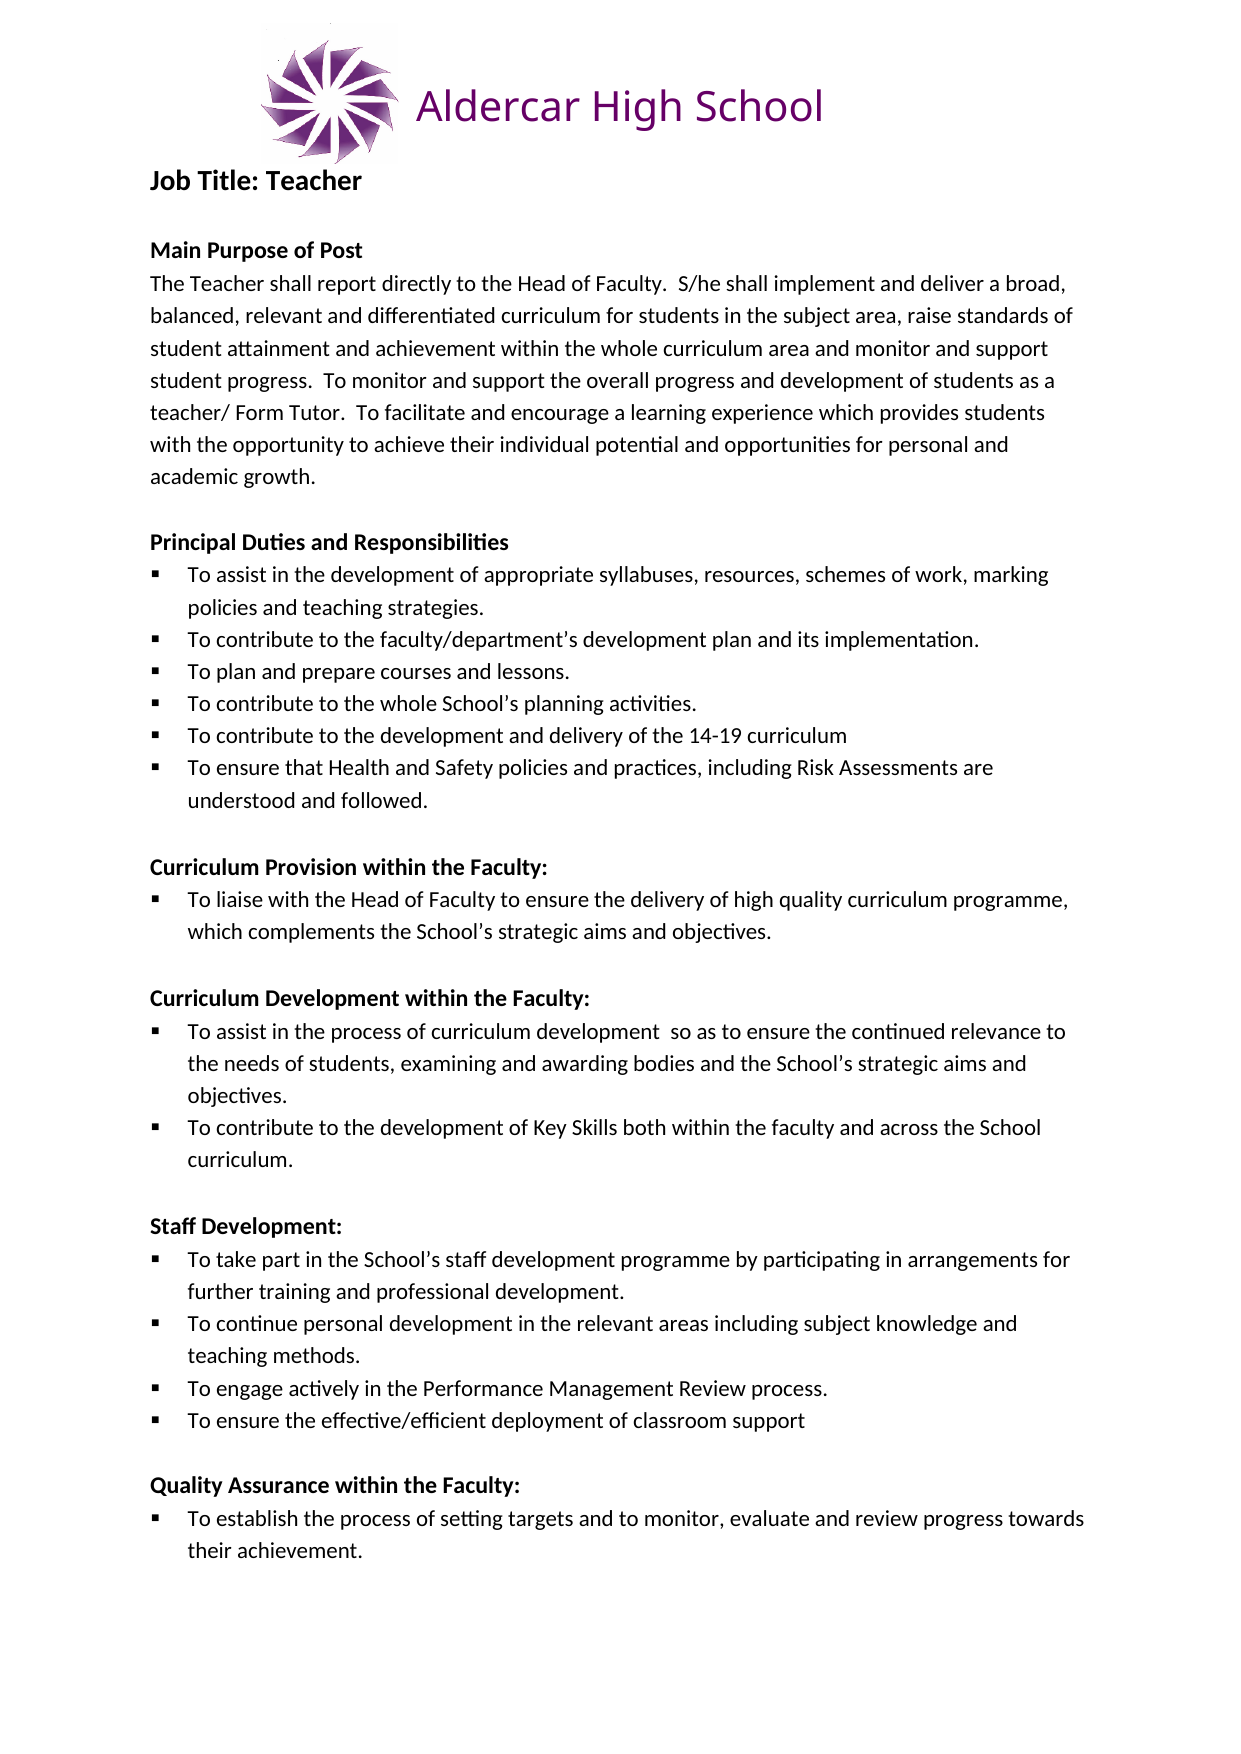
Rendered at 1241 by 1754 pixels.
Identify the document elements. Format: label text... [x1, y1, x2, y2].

list To contribute to the development of Key Skills both within the faculty and across the School curriculum. [150, 1113, 1090, 1174]
list To take part in the School’s staff development programme by participating in arrangements for further training and professional development. [150, 1245, 1090, 1305]
text Curriculum Development within the Faculty: [150, 983, 1090, 1012]
text Curriculum Provision within the Faculty: [150, 852, 1090, 881]
list To assist in the development of appropriate syllabuses, resources, schemes of work, marking policies and teaching strategies. [150, 560, 1090, 621]
text Staff Development: [150, 1211, 1090, 1241]
list To plan and prepare courses and lessons. [150, 657, 1090, 685]
text The Teacher shall report directly to the Head of Faculty. S/he shall implement and deliver a broad, balanced, relevant and differentiated curriculum for students in the subject area, raise standards of student attainment and achievement within the whole curriculum area and monitor and support student progress. To monitor and support the overall progress and development of students as a teacher/ Form Tutor. To facilitate and encourage a learning experience which provides students with the opportunity to achieve their individual potential and opportunities for personal and academic growth. [150, 269, 1090, 490]
text Principal Duties and Responsibilities [150, 527, 1090, 556]
list To engage actively in the Performance Management Review process. [150, 1374, 1090, 1402]
list To contribute to the development and delivery of the 14-19 curriculum [150, 721, 1090, 749]
text Main Purpose of Post [150, 236, 1090, 265]
list To contribute to the whole School’s planning activities. [150, 689, 1090, 717]
text Job Title: Teacher [150, 162, 1090, 198]
list To assist in the process of curriculum development so as to ensure the continued relevance to the needs of students, examining and awarding bodies and the School’s strategic aims and objectives. [150, 1017, 1090, 1109]
picture [261, 23, 399, 162]
list To liaise with the Head of Faculty to ensure the delivery of high quality curriculum programme, which complements the School’s strategic aims and objectives. [150, 885, 1090, 945]
list To continue personal development in the relevant areas including subject knowledge and teaching methods. [150, 1309, 1090, 1370]
list To establish the process of setting targets and to monitor, evaluate and review progress towards their achievement. [150, 1504, 1090, 1564]
list To contribute to the faculty/department’s development plan and its implementation. [150, 625, 1090, 653]
list To ensure that Health and Safety policies and practices, including Risk Assessments are understood and followed. [150, 753, 1090, 814]
list To ensure the effective/efficient deployment of classroom support [150, 1406, 1090, 1434]
text Quality Assurance within the Faculty: [150, 1470, 1090, 1500]
